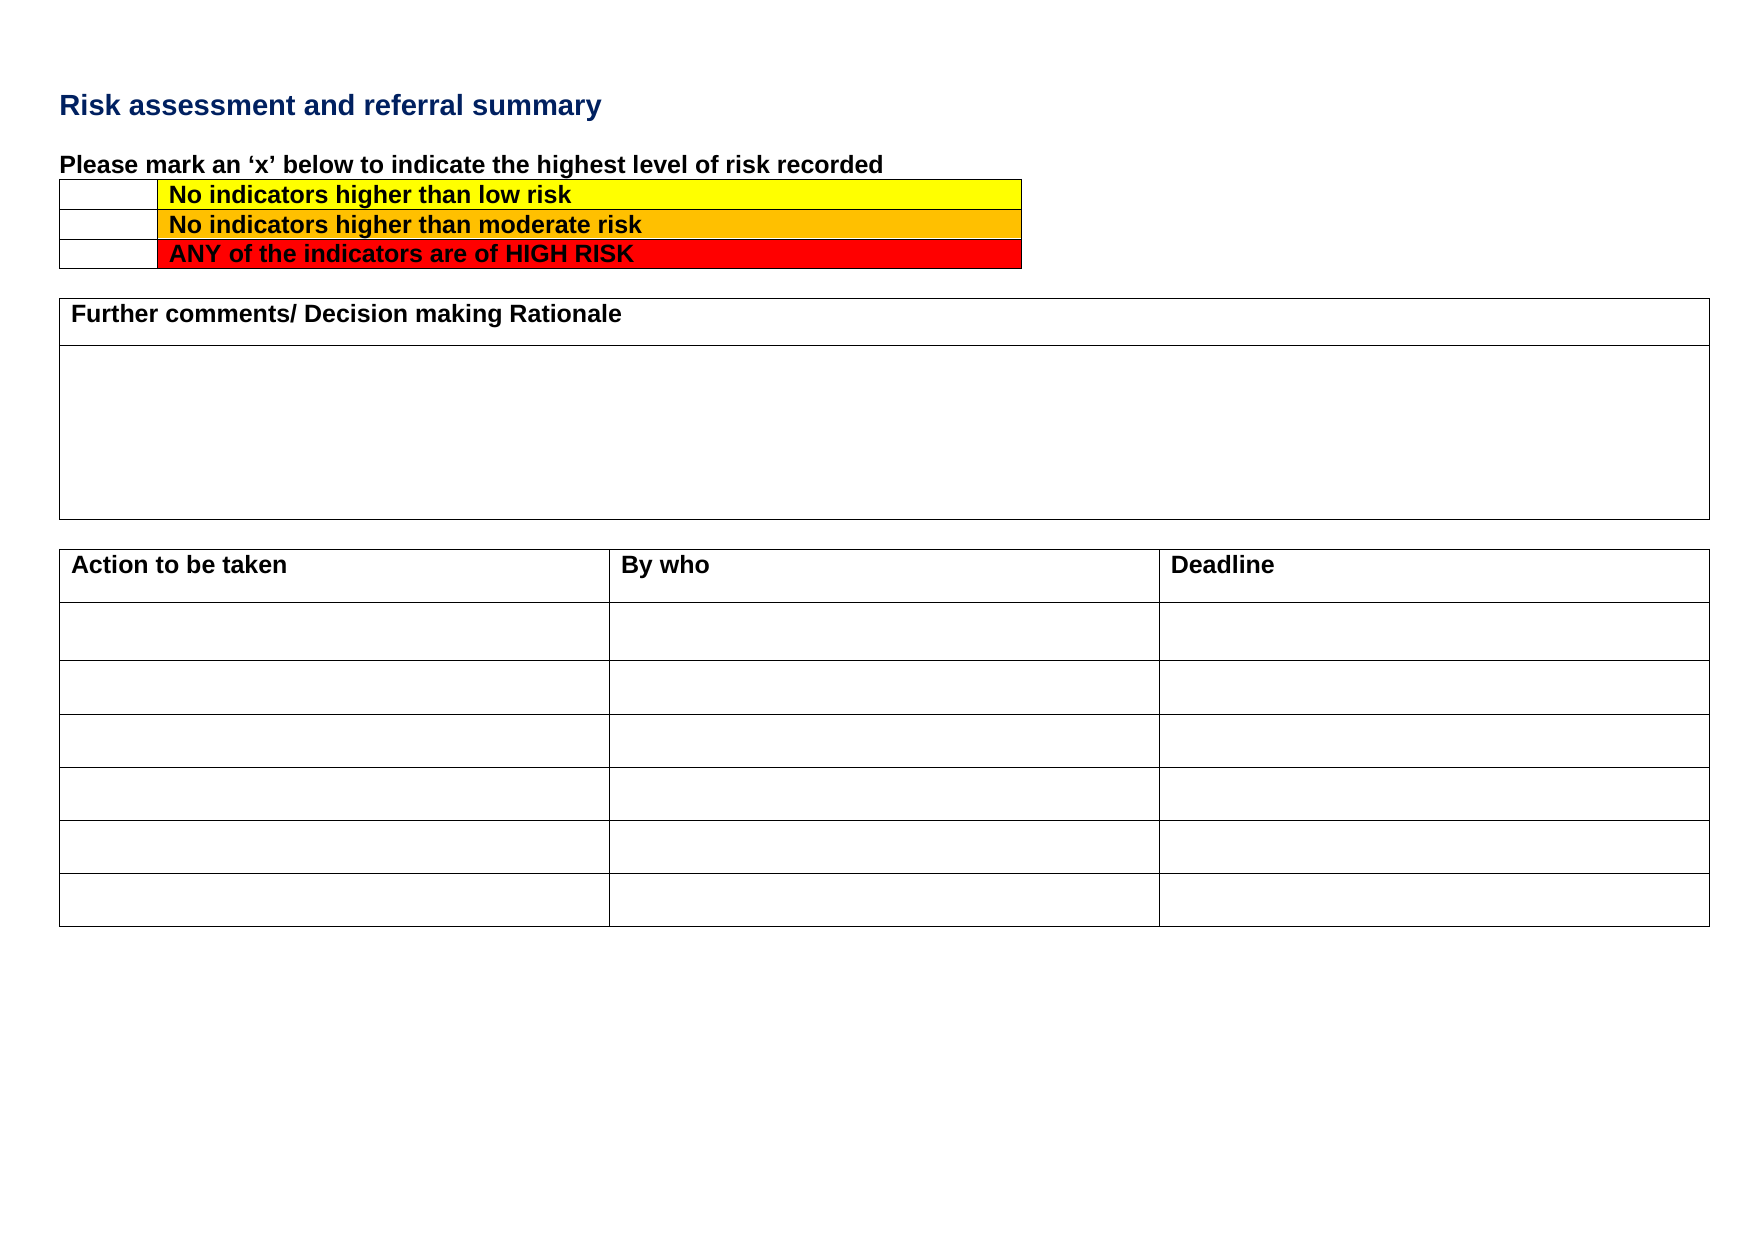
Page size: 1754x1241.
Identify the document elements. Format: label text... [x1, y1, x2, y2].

text Risk assessment and referral summary [59, 59, 1709, 121]
table_cell [1160, 874, 1709, 926]
table_cell [60, 821, 609, 873]
table_cell [1160, 768, 1709, 820]
table_cell [60, 768, 609, 820]
table_header By who [610, 550, 1159, 602]
table_header Action to be taken [60, 550, 609, 602]
table_cell [1160, 603, 1709, 660]
table_cell [610, 768, 1159, 820]
table_cell [610, 661, 1159, 713]
table_cell [1160, 661, 1709, 713]
table_header Further comments/ Decision making Rationale [60, 299, 1709, 345]
table_cell [60, 874, 609, 926]
table_cell [60, 346, 1709, 519]
table_cell [610, 603, 1159, 660]
table_header No indicators higher than low risk [158, 180, 1021, 209]
table_cell ANY of the indicators are of HIGH RISK [158, 240, 1021, 268]
table_cell [60, 210, 157, 238]
table_cell [60, 240, 157, 268]
table_cell [60, 603, 609, 660]
table_cell [1160, 821, 1709, 873]
table_header Deadline [1160, 550, 1709, 602]
table_cell [610, 874, 1159, 926]
table_cell [60, 661, 609, 713]
text Please mark an ‘x’ below to indicate the highest level of risk recorded [59, 150, 1709, 179]
table_cell [60, 715, 609, 767]
table_header [60, 180, 157, 209]
table_cell [610, 821, 1159, 873]
table_cell [610, 715, 1159, 767]
table_cell [1160, 715, 1709, 767]
table_cell No indicators higher than moderate risk [158, 210, 1021, 238]
